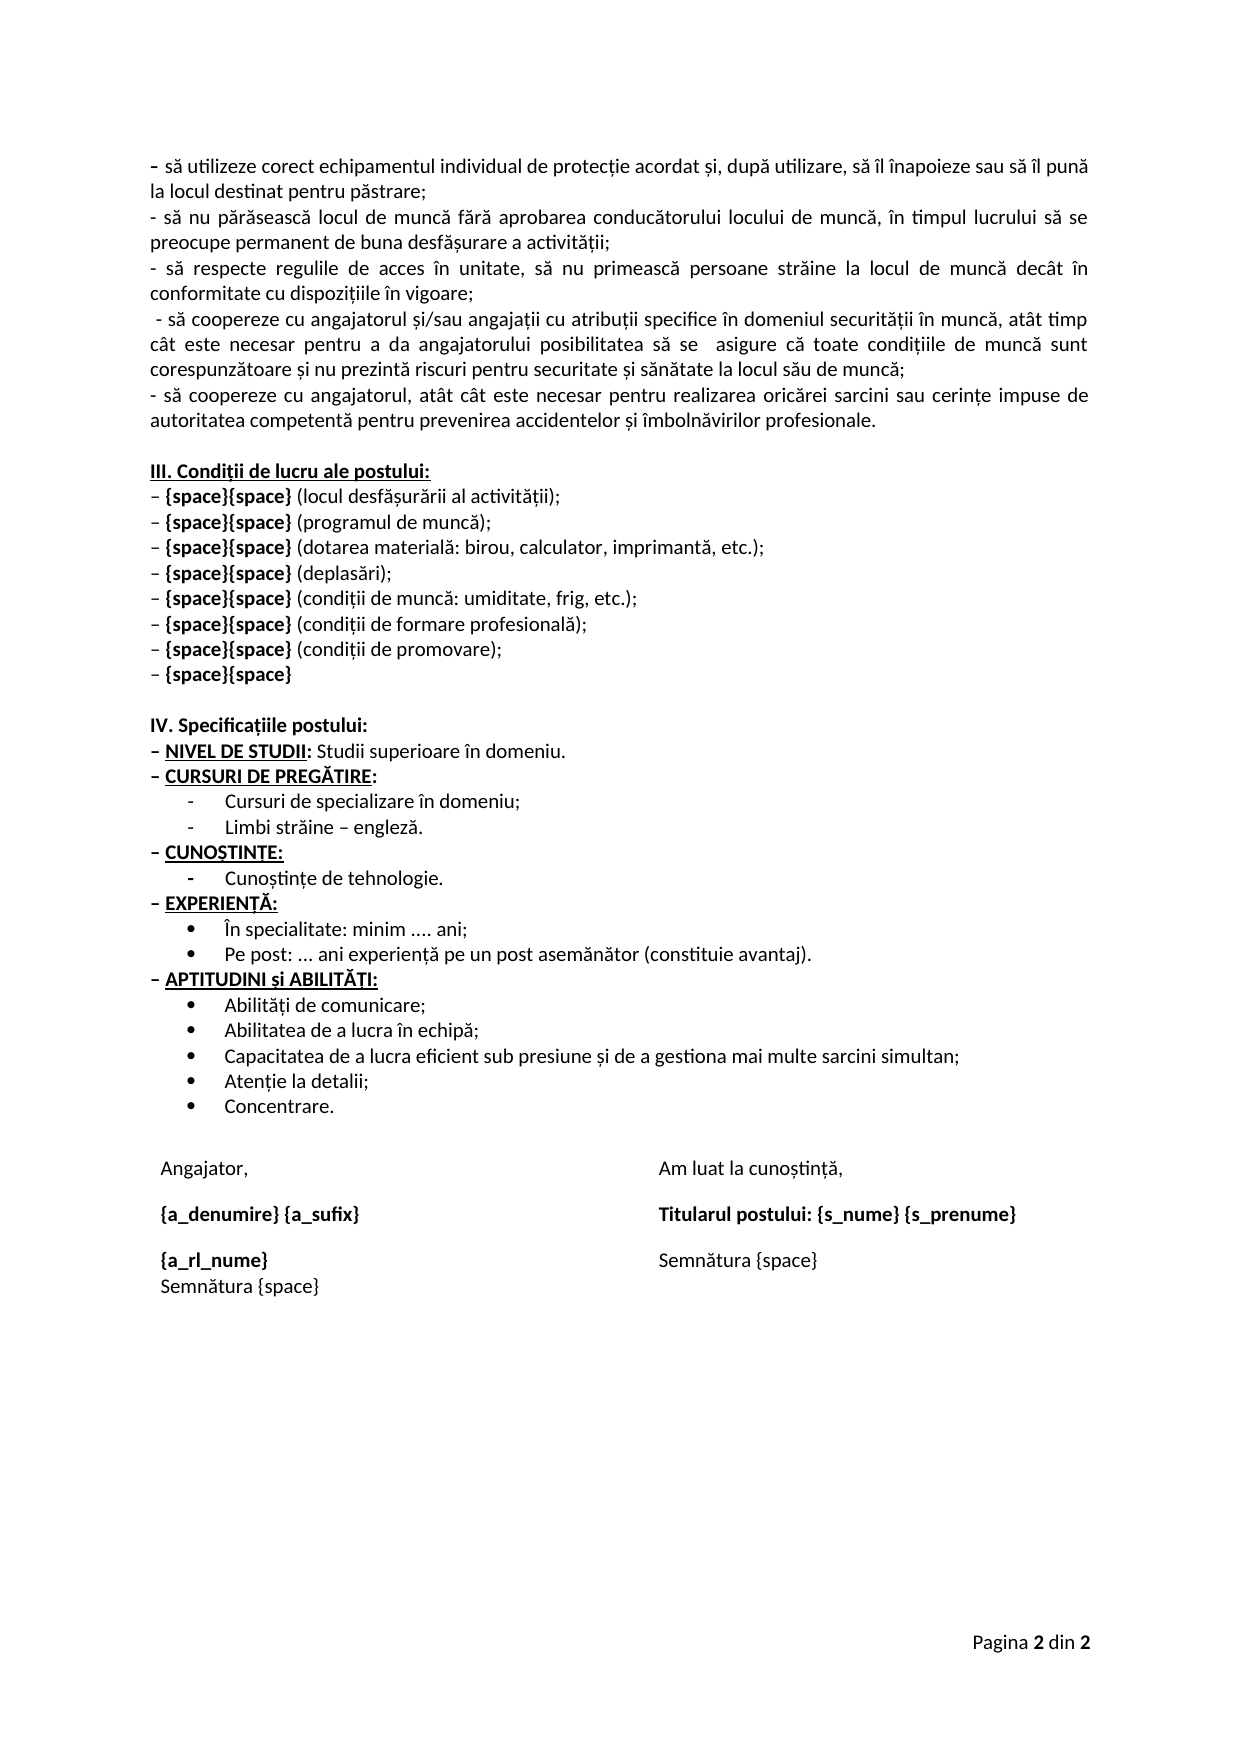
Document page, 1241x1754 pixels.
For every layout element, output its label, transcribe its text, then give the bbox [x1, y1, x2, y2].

list Pe post: ... ani experiență pe un post asemănător (constituie avantaj). [187, 941, 1090, 967]
list Limbi străine – engleză. [187, 814, 1090, 839]
table_header Angajator, [150, 1145, 648, 1191]
list Atenție la detalii; [187, 1068, 1090, 1094]
list În specialitate: minim .... ani; [187, 916, 1090, 941]
text IV. Specificațiile postului: [150, 712, 1090, 738]
text - să nu părăsească locul de muncă fără aprobarea conducătorului locului de muncă, în timpul lucrului să se preocupe permanent de buna desfășurare a activității; [150, 204, 1090, 255]
table_header Am luat la cunoștință, [648, 1145, 1091, 1191]
list Abilități de comunicare; [187, 992, 1090, 1017]
text – CUNOȘTINȚE: [150, 839, 1090, 865]
text - să coopereze cu angajatorul și/sau angajații cu atribuții specifice în domeniul securității în muncă, atât timp cât este necesar pentru a da angajatorului posibilitatea să se asigure că toate condițiile de muncă sunt corespunzătoare și nu prezintă riscuri pentru securitate și sănătate la locul său de muncă; [150, 306, 1090, 382]
text III. Condiții de lucru ale postului: [150, 458, 1090, 484]
list Concentrare. [187, 1094, 1090, 1119]
table_cell {a_denumire} {a_sufix} [150, 1191, 648, 1237]
list Cunoștințe de tehnologie. [187, 865, 1090, 890]
text - să respecte regulile de acces în unitate, să nu primească persoane străine la locul de muncă decât în conformitate cu dispozițiile în vigoare; [150, 255, 1090, 306]
text - să coopereze cu angajatorul, atât cât este necesar pentru realizarea oricărei sarcini sau cerințe impuse de autoritatea competentă pentru prevenirea accidentelor și îmbolnăvirilor profesionale. [150, 382, 1090, 433]
text – NIVEL DE STUDII: Studii superioare în domeniu. – CURSURI DE PREGĂTIRE: [150, 738, 1090, 789]
text – EXPERIENȚĂ: [150, 890, 1090, 916]
list Cursuri de specializare în domeniu; [187, 789, 1090, 814]
table_cell {a_rl_nume} Semnătura {space} [150, 1237, 648, 1309]
table_cell Semnătura {space} [648, 1237, 1091, 1309]
text – APTITUDINI și ABILITĂȚI: [150, 967, 1090, 992]
list Abilitatea de a lucra în echipă; [187, 1017, 1090, 1043]
list Capacitatea de a lucra eficient sub presiune și de a gestiona mai multe sarcini simultan; [187, 1043, 1090, 1068]
text – {space}{space} (locul desfășurării al activității); – {space}{space} (programul de muncă); – {space}{space} (dotarea materială: birou, calculator, imprimantă, etc.); – {space}{space} (deplasări); – {space}{space} (condiții de muncă: umiditate, frig, etc.); – {space}{space} (condiții de formare profesională); – {space}{space} (condiții de promovare); – {space}{space} [150, 484, 1090, 687]
text - să utilizeze corect echipamentul individual de protecție acordat și, după utilizare, să îl înapoieze sau să îl pună la locul destinat pentru păstrare; [150, 150, 1090, 204]
table_cell Titularul postului: {s_nume} {s_prenume} [648, 1191, 1091, 1237]
